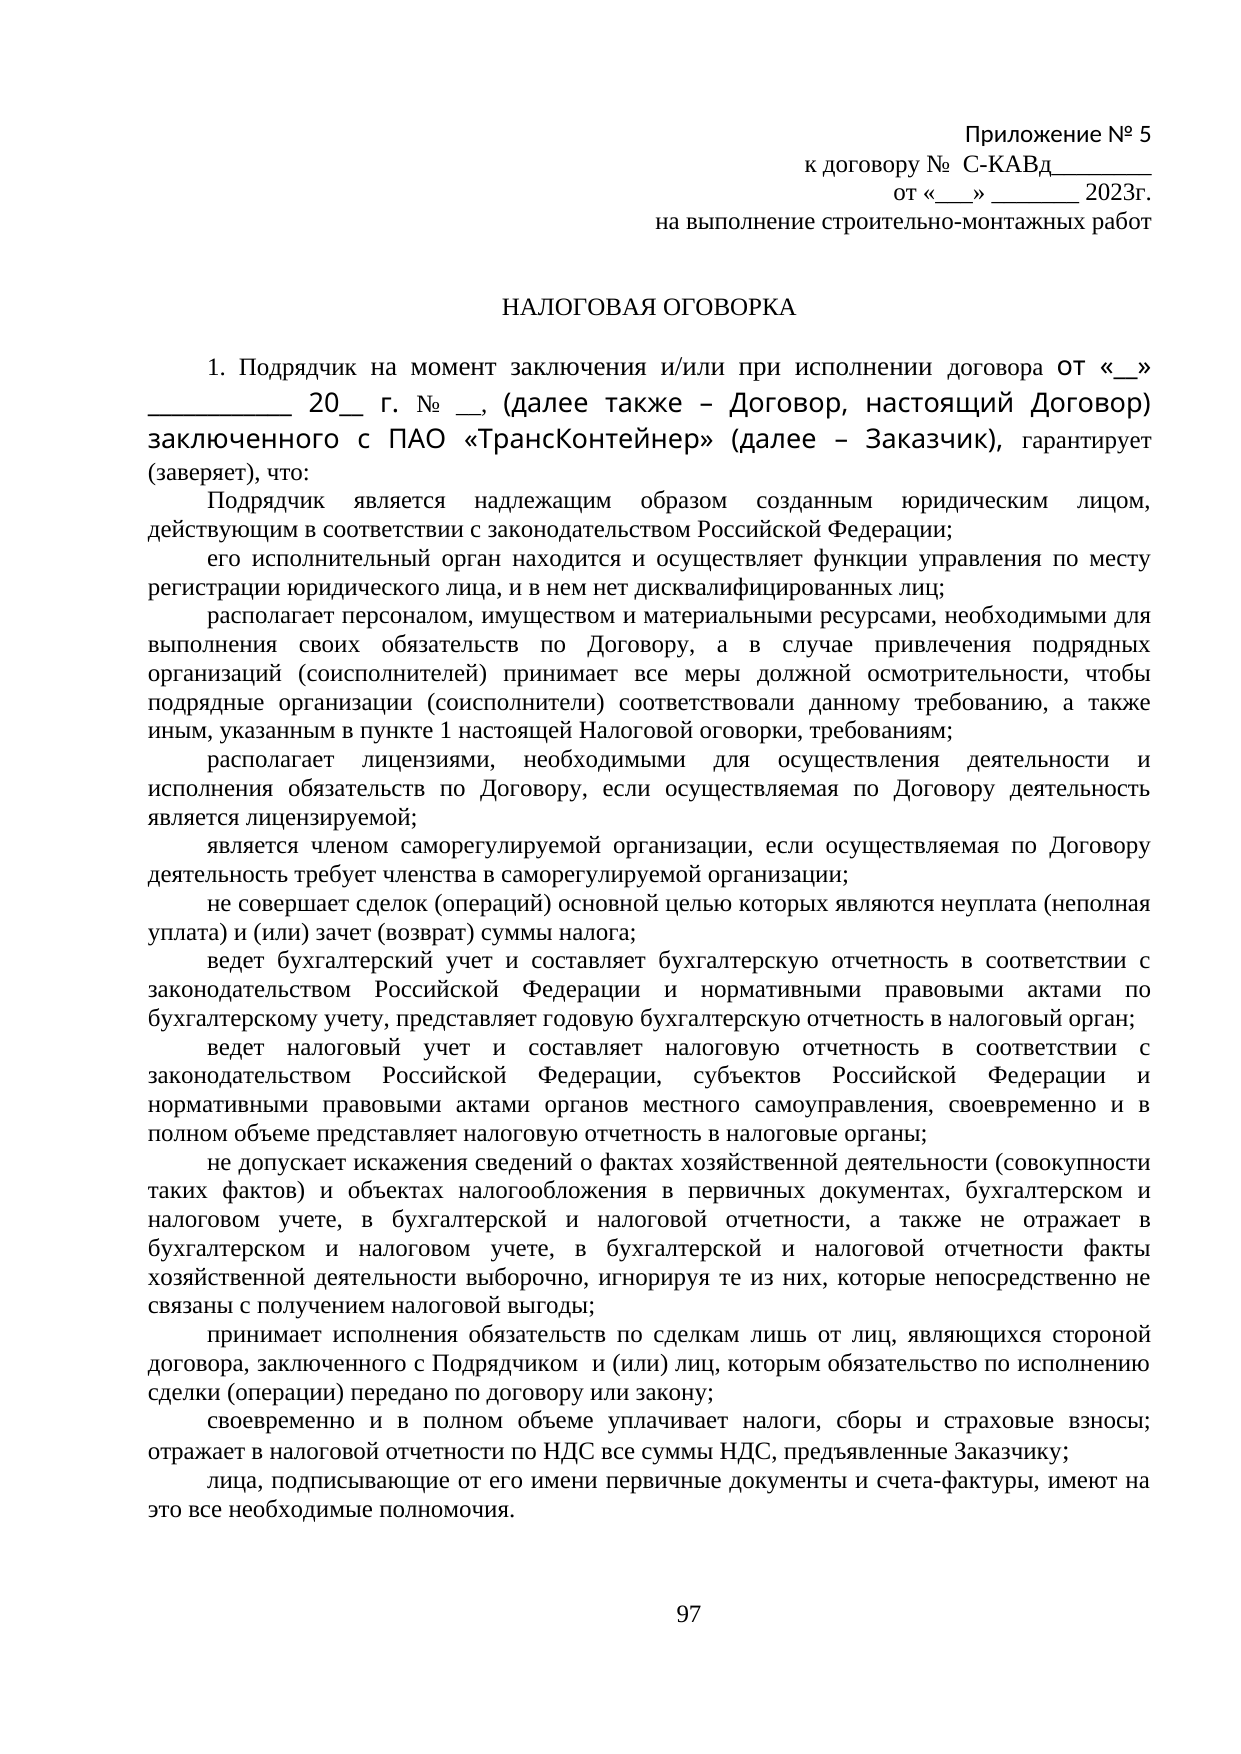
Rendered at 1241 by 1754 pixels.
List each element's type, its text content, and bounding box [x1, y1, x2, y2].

text 1. Подрядчик на момент заключения и/или при исполнении договора от «__» ____________ 20__ г. № __, (далее также – Договор, настоящий Договор) заключенного с ПАО «ТрансКонтейнер» (далее – Заказчик), гарантирует (заверяет), что: [148, 346, 1152, 486]
text ведет бухгалтерский учет и составляет бухгалтерскую отчетность в соответствии с законодательством Российской Федерации и нормативными правовыми актами по бухгалтерскому учету, представляет годовую бухгалтерскую отчетность в налоговый орган; [148, 946, 1152, 1032]
text его исполнительный орган находится и осуществляет функции управления по месту регистрации юридического лица, и в нем нет дисквалифицированных лиц; [148, 543, 1152, 601]
text на выполнение строительно-монтажных работ [148, 206, 1152, 235]
text к договору № С-КАВд________ [148, 149, 1152, 177]
text от «___» _______ 2023г. [148, 177, 1152, 206]
text является членом саморегулируемой организации, если осуществляемая по Договору деятельность требует членства в саморегулируемой организации; [148, 831, 1152, 888]
text своевременно и в полном объеме уплачивает налоги, сборы и страховые взносы; отражает в налоговой отчетности по НДС все суммы НДС, предъявленные Заказчику; [148, 1406, 1152, 1465]
text НАЛОГОВАЯ ОГОВОРКА [148, 292, 1151, 321]
text ведет налоговый учет и составляет налоговую отчетность в соответствии с законодательством Российской Федерации, субъектов Российской Федерации и нормативными правовыми актами органов местного самоуправления, своевременно и в полном объеме представляет налоговую отчетность в налоговые органы; [148, 1032, 1152, 1147]
text Подрядчик является надлежащим образом созданным юридическим лицом, действующим в соответствии с законодательством Российской Федерации; [148, 486, 1152, 543]
text располагает лицензиями, необходимыми для осуществления деятельности и исполнения обязательств по Договору, если осуществляемая по Договору деятельность является лицензируемой; [148, 744, 1152, 831]
text располагает персоналом, имуществом и материальными ресурсами, необходимыми для выполнения своих обязательств по Договору, а в случае привлечения подрядных организаций (соисполнителей) принимает все меры должной осмотрительности, чтобы подрядные организации (соисполнители) соответствовали данному требованию, а также иным, указанным в пункте 1 настоящей Налоговой оговорки, требованиям; [148, 601, 1152, 744]
text не совершает сделок (операций) основной целью которых являются неуплата (неполная уплата) и (или) зачет (возврат) суммы налога; [148, 888, 1152, 946]
text лица, подписывающие от его имени первичные документы и счета-фактуры, имеют на это все необходимые полномочия. [148, 1465, 1152, 1523]
text Приложение № 5 [148, 118, 1152, 149]
text не допускает искажения сведений о фактах хозяйственной деятельности (совокупности таких фактов) и объектах налогообложения в первичных документах, бухгалтерском и налоговом учете, в бухгалтерской и налоговой отчетности, а также не отражает в бухгалтерском и налоговом учете, в бухгалтерской и налоговой отчетности факты хозяйственной деятельности выборочно, игнорируя те из них, которые непосредственно не связаны с получением налоговой выгоды; [148, 1147, 1152, 1319]
text принимает исполнения обязательств по сделкам лишь от лиц, являющихся стороной договора, заключенного с Подрядчиком и (или) лиц, которым обязательство по исполнению сделки (операции) передано по договору или закону; [148, 1319, 1152, 1406]
